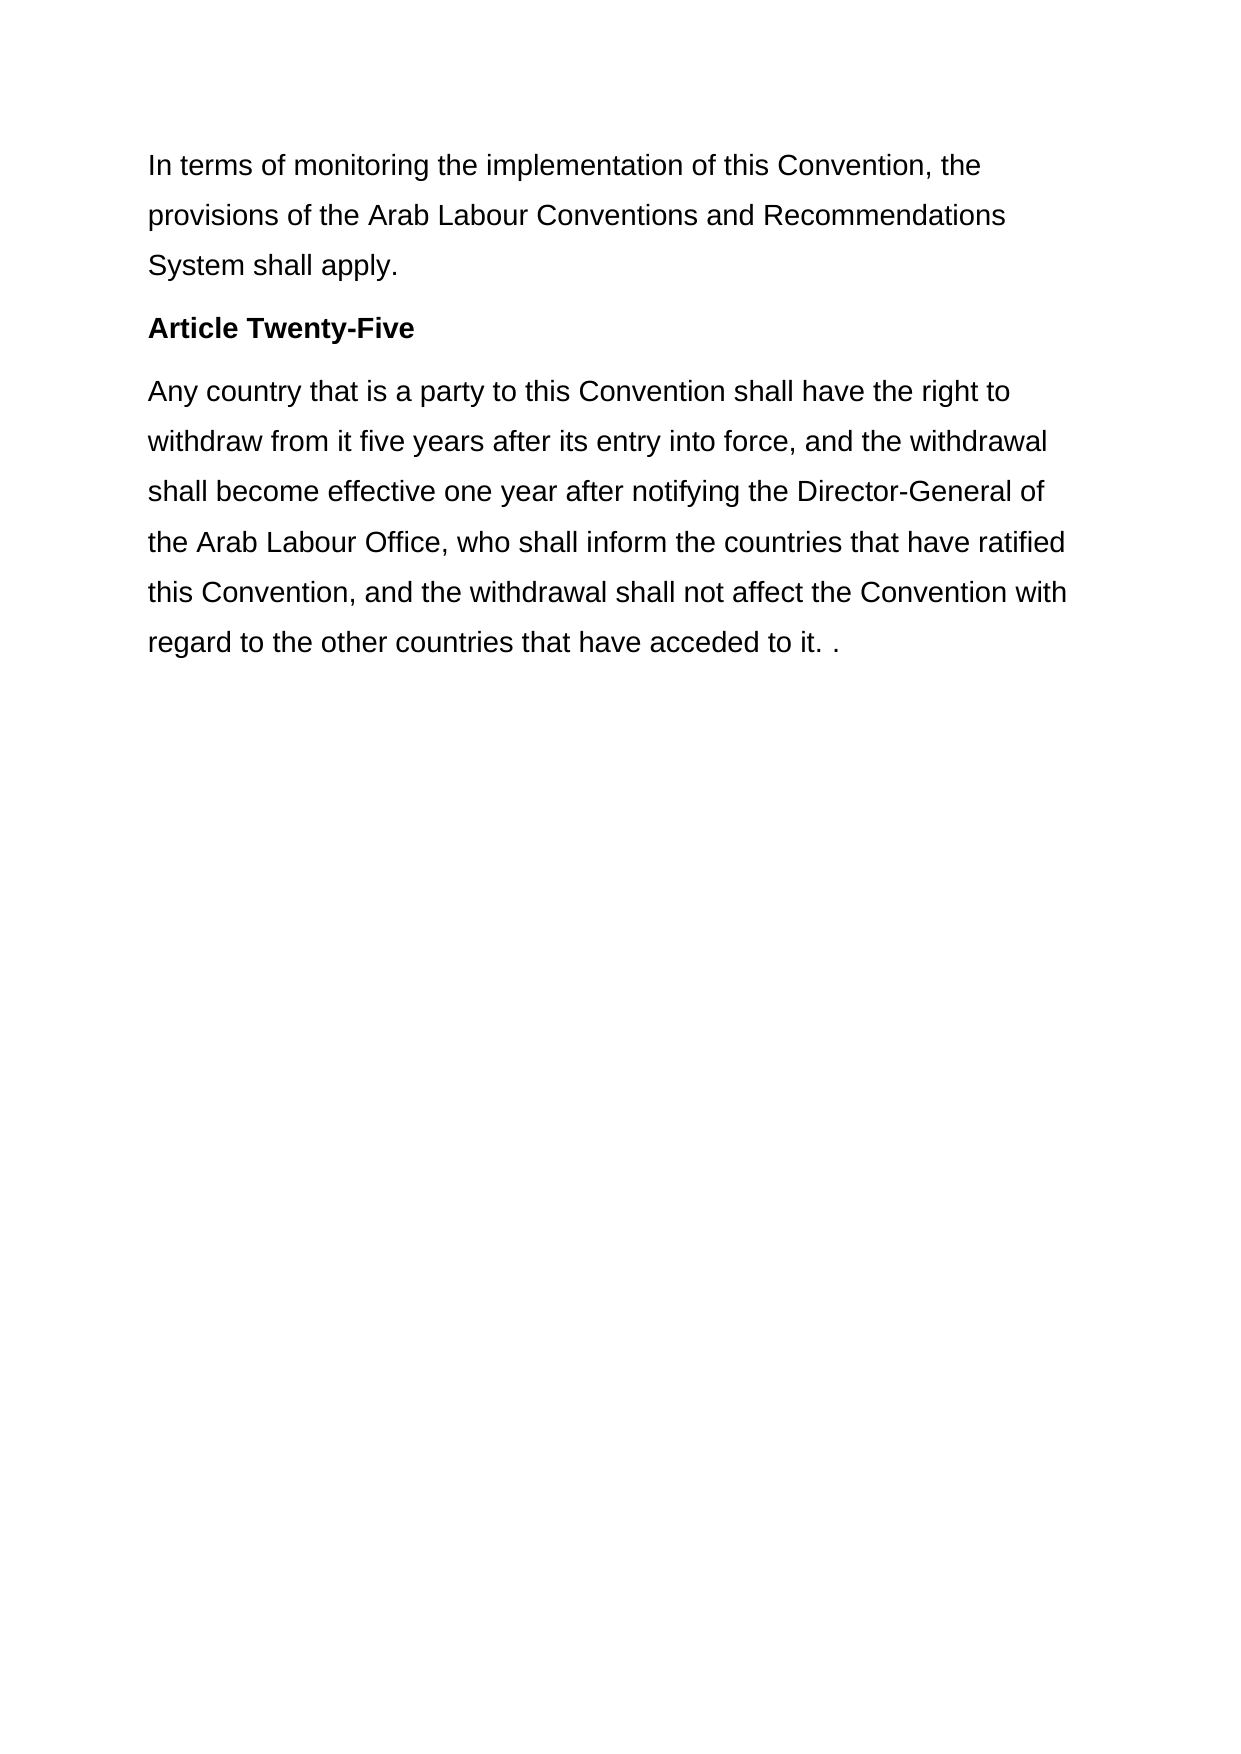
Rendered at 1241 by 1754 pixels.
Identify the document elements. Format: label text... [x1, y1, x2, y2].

text Article Twenty-Five [148, 311, 1093, 344]
text In terms of monitoring the implementation of this Convention, the provisions of the Arab Labour Conventions and Recommendations System shall apply. [148, 148, 1093, 282]
text Any country that is a party to this Convention shall have the right to withdraw from it five years after its entry into force, and the withdrawal shall become effective one year after notifying the Director-General of the Arab Labour Office, who shall inform the countries that have ratified this Convention, and the withdrawal shall not affect the Convention with regard to the other countries that have acceded to it. . [148, 374, 1093, 659]
